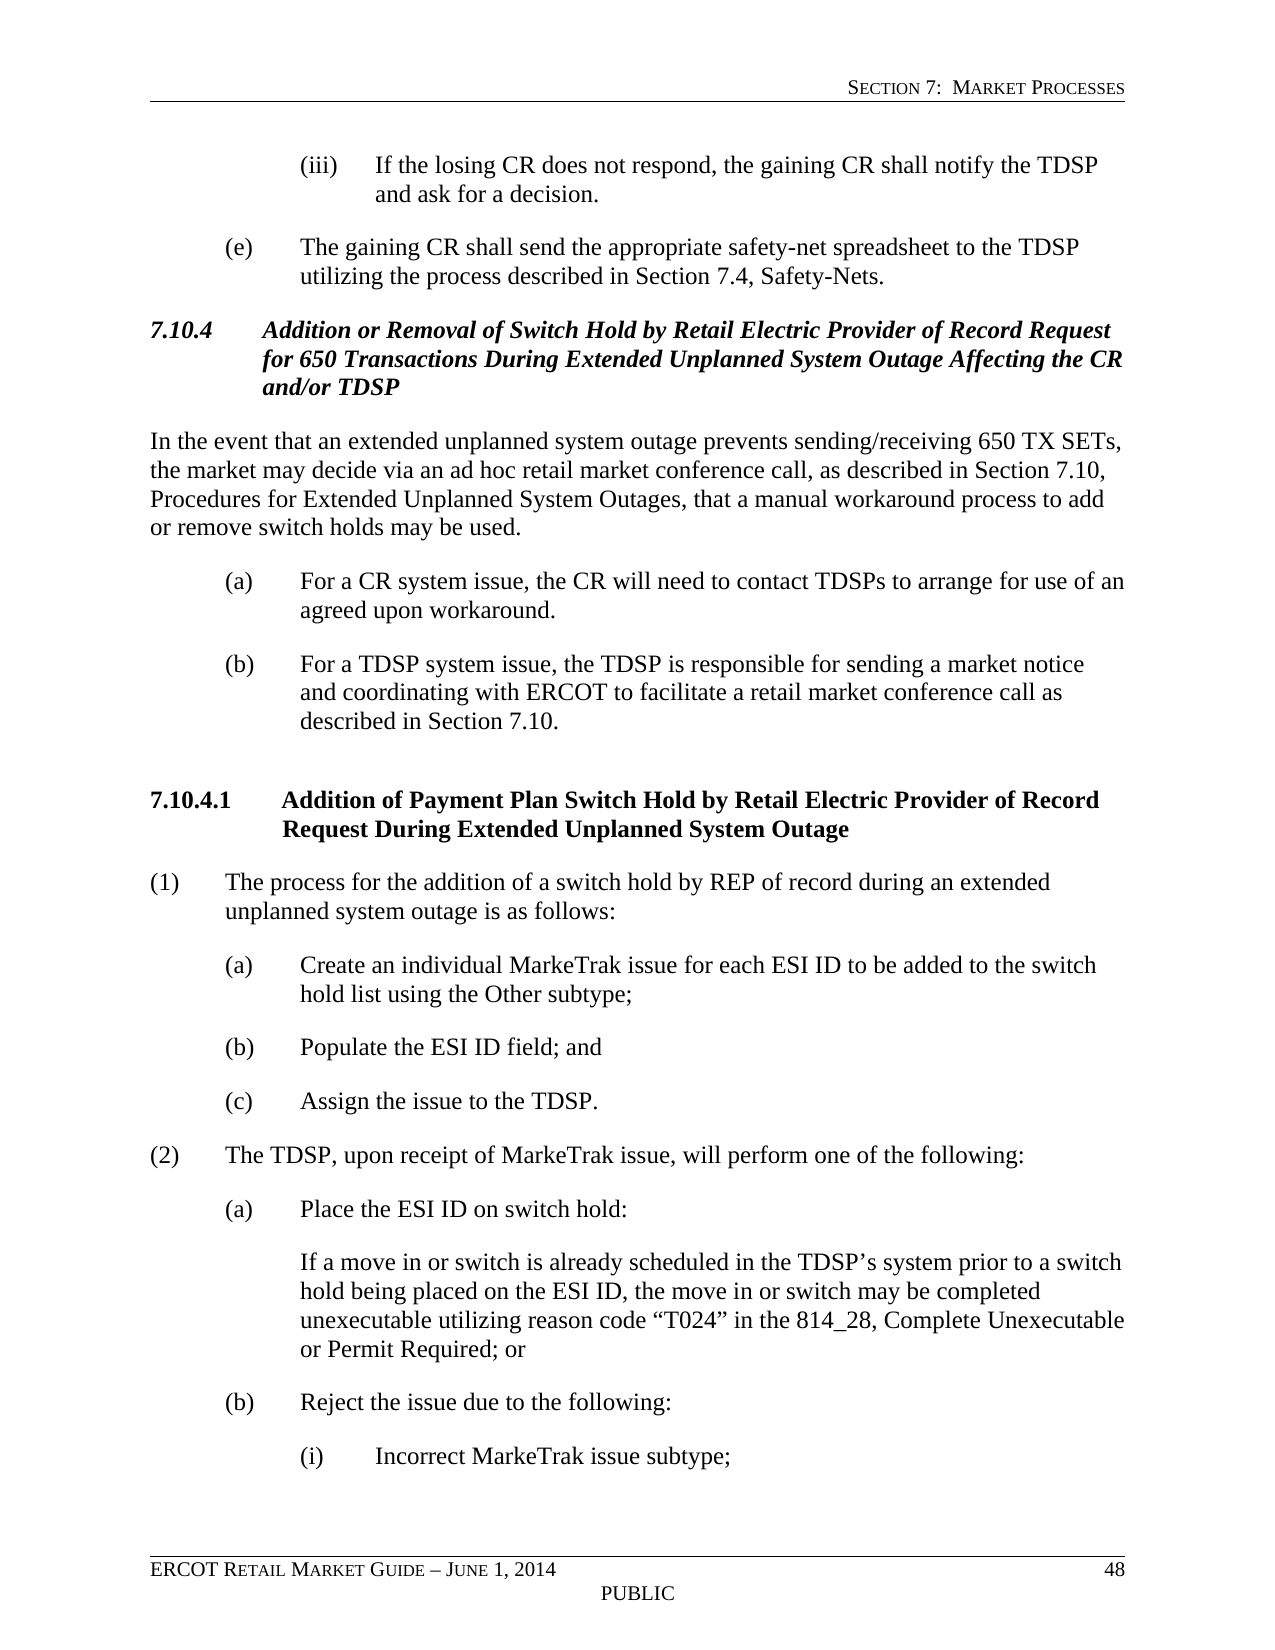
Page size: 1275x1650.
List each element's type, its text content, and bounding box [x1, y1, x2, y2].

text (a) Place the ESI ID on switch hold: [225, 1194, 1125, 1222]
text 7.10.4 Addition or Removal of Switch Hold by Retail Electric Provider of Record Request for 650 Transactions During Extended Unplanned System Outage Affecting the CR and/or TDSP [150, 315, 1125, 401]
text (b) Populate the ESI ID field; and [225, 1032, 1125, 1061]
text (i) Incorrect MarkeTrak issue subtype; [300, 1441, 1125, 1470]
text (b) For a TDSP system issue, the TDSP is responsible for sending a market notice and coordinating with ERCOT to facilitate a retail market conference call as described in Section 7.10. [225, 649, 1125, 735]
text (a) For a CR system issue, the CR will need to contact TDSPs to arrange for use of an agreed upon workaround. [225, 566, 1125, 624]
text (b) Reject the issue due to the following: [225, 1387, 1125, 1416]
text (2) The TDSP, upon receipt of MarkeTrak issue, will perform one of the following: [150, 1140, 1125, 1169]
text (c) Assign the issue to the TDSP. [225, 1086, 1125, 1115]
text (e) The gaining CR shall send the appropriate safety-net spreadsheet to the TDSP utilizing the process described in Section 7.4, Safety-Nets. [225, 232, 1125, 290]
text 7.10.4.1 Addition of Payment Plan Switch Hold by Retail Electric Provider of Record Request During Extended Unplanned System Outage [150, 785, 1125, 842]
text (a) Create an individual MarkeTrak issue for each ESI ID to be added to the switch hold list using the Other subtype; [225, 950, 1125, 1007]
text If a move in or switch is already scheduled in the TDSP’s system prior to a switch hold being placed on the ESI ID, the move in or switch may be completed unexecutable utilizing reason code “T024” in the 814_28, Complete Unexecutable or Permit Required; or [225, 1247, 1125, 1362]
text In the event that an extended unplanned system outage prevents sending/receiving 650 TX SETs, the market may decide via an ad hoc retail market conference call, as described in Section 7.10, Procedures for Extended Unplanned System Outages, that a manual workaround process to add or remove switch holds may be used. [150, 426, 1125, 541]
text (iii) If the losing CR does not respond, the gaining CR shall notify the TDSP and ask for a decision. [300, 150, 1125, 207]
text (1) The process for the addition of a switch hold by REP of record during an extended unplanned system outage is as follows: [150, 867, 1125, 925]
